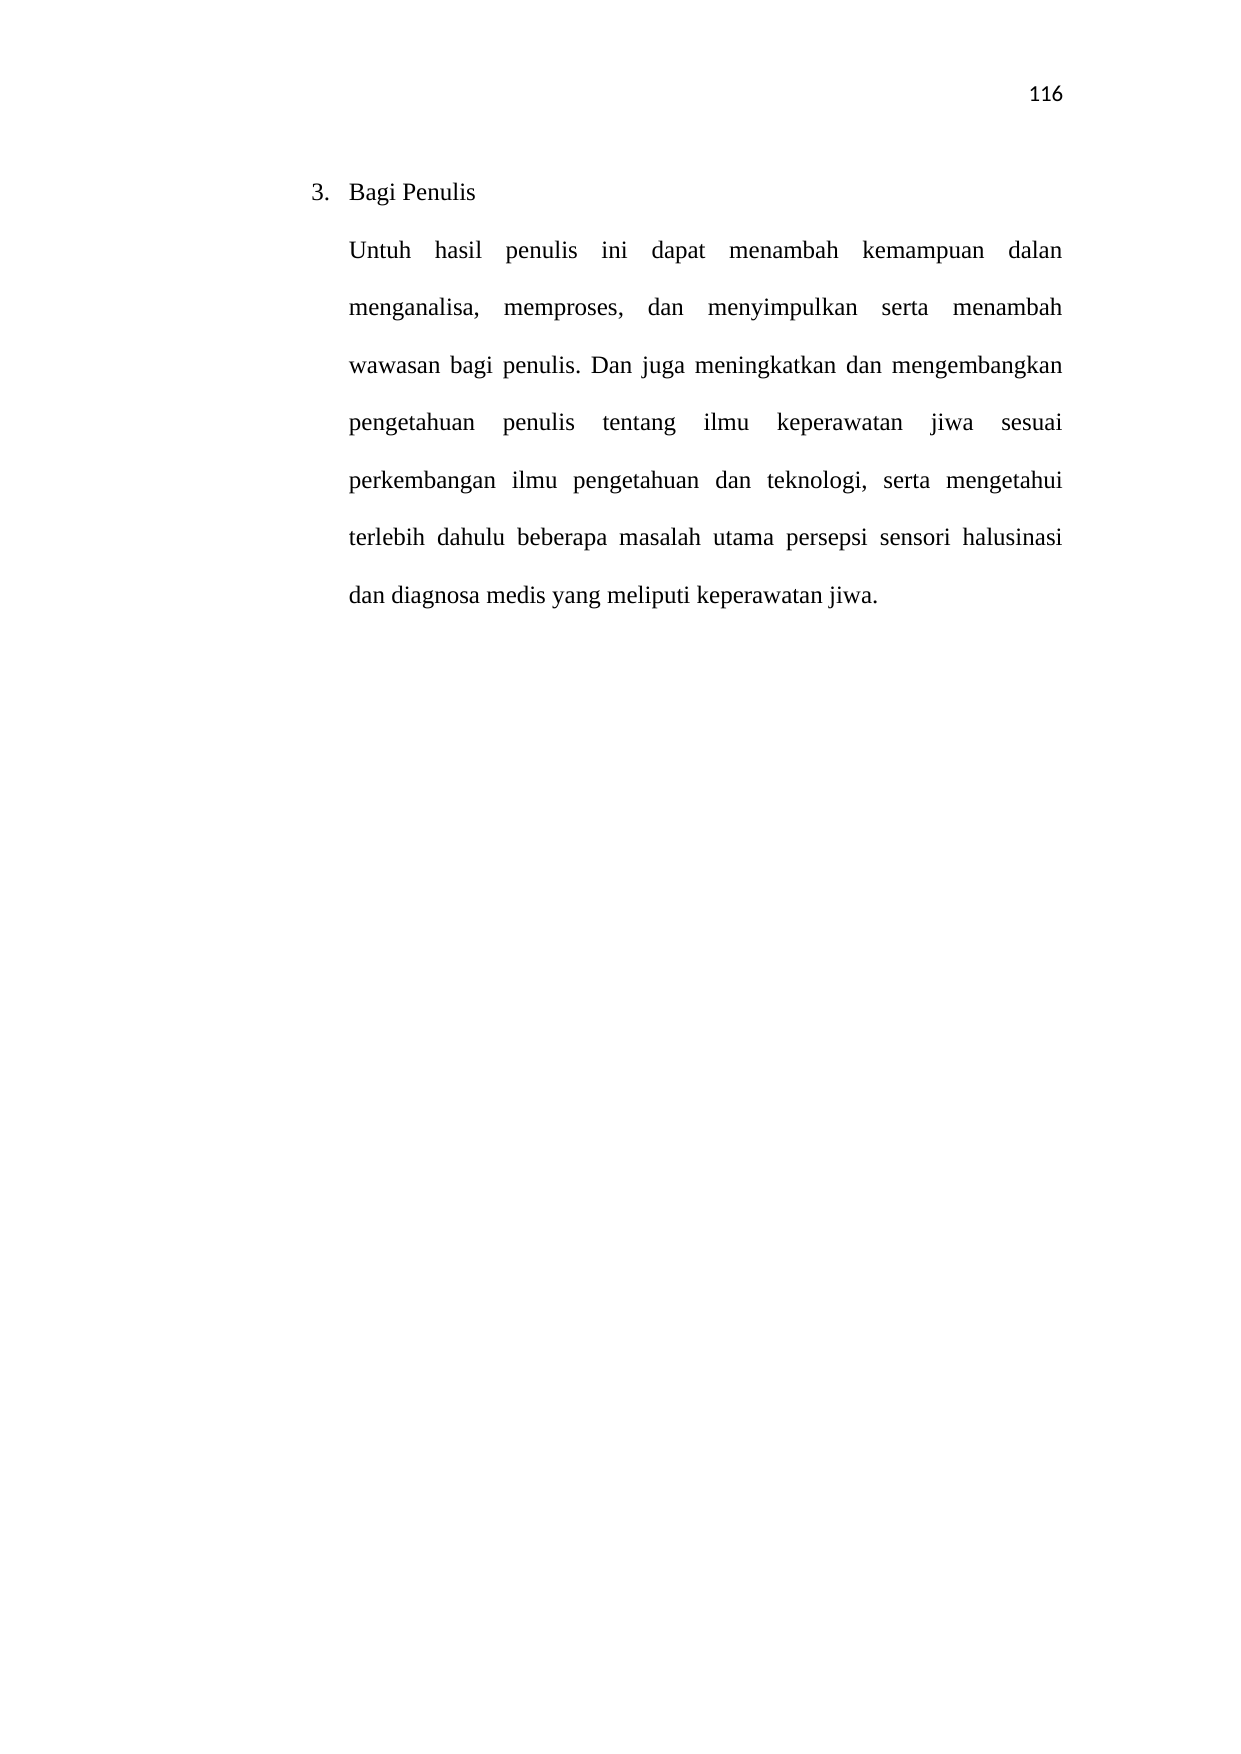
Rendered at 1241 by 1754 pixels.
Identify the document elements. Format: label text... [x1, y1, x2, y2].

list Bagi Penulis [311, 177, 1063, 206]
list Untuh hasil penulis ini dapat menambah kemampuan dalan menganalisa, memproses, dan menyimpulkan serta menambah wawasan bagi penulis. Dan juga meningkatkan dan mengembangkan pengetahuan penulis tentang ilmu keperawatan jiwa sesuai perkembangan ilmu pengetahuan dan teknologi, serta mengetahui terlebih dahulu beberapa masalah utama persepsi sensori halusinasi dan diagnosa medis yang meliputi keperawatan jiwa. [349, 235, 1063, 608]
